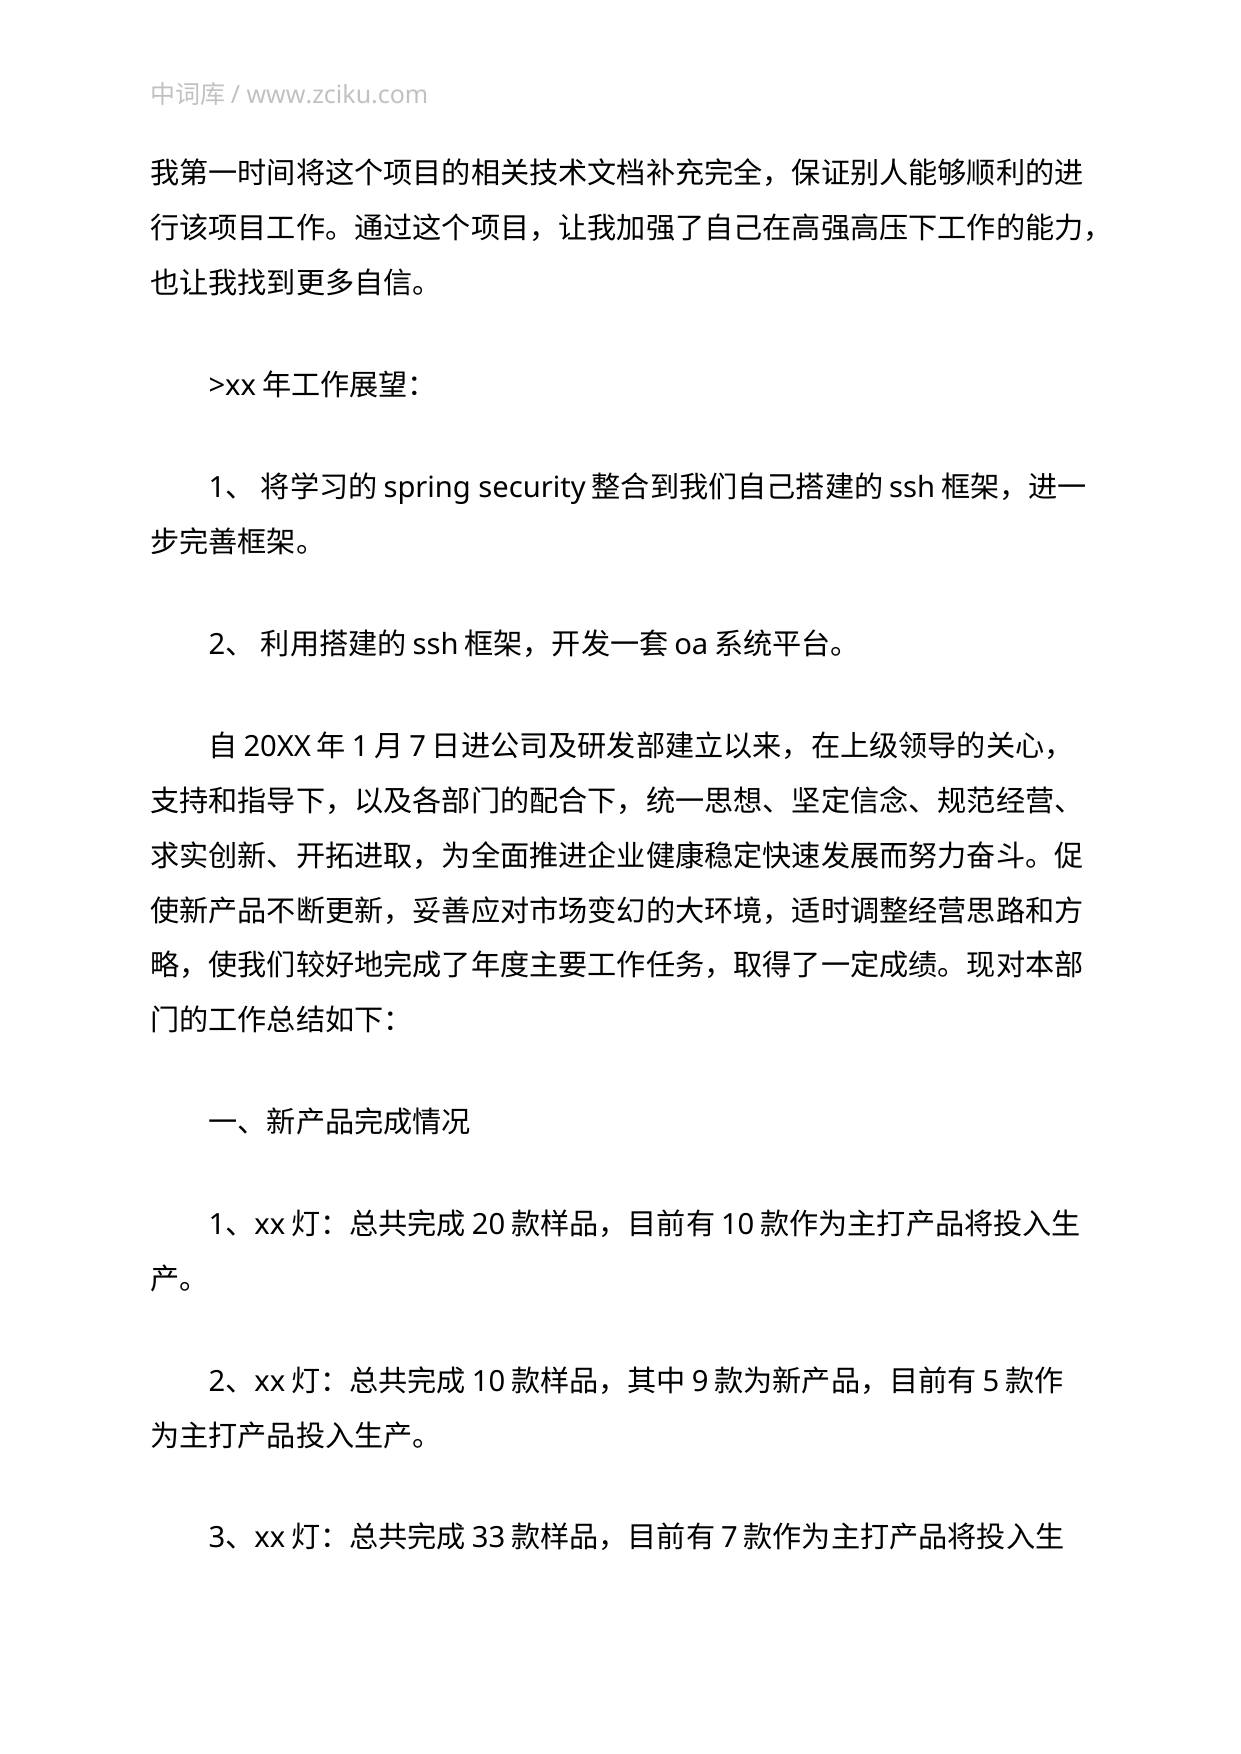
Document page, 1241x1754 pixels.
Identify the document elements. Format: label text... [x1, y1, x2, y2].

text 2、xx灯：总共完成10款样品，其中9款为新产品，目前有5款作为主打产品投入生产。 [150, 1357, 1090, 1454]
text 一、新产品完成情况 [150, 1099, 1090, 1141]
text >xx年工作展望： [150, 362, 1090, 404]
text 1、xx灯：总共完成20款样品，目前有10款作为主打产品将投入生产。 [150, 1200, 1090, 1298]
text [150, 1514, 1090, 1556]
text 自20XX年1月7日进公司及研发部建立以来，在上级领导的关心，支持和指导下，以及各部门的配合下，统一思想、坚定信念、规范经营、求实创新、开拓进取，为全面推进企业健康稳定快速发展而努力奋斗。促使新产品不断更新，妥善应对市场变幻的大环境，适时调整经营思路和方略，使我们较好地完成了年度主要工作任务，取得了一定成绩。现对本部门的工作总结如下： [150, 722, 1090, 1039]
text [150, 150, 1090, 302]
text 2、 利用搭建的ssh框架，开发一套oa系统平台。 [150, 620, 1090, 663]
text 1、 将学习的spring security整合到我们自己搭建的ssh框架，进一步完善框架。 [150, 463, 1090, 561]
